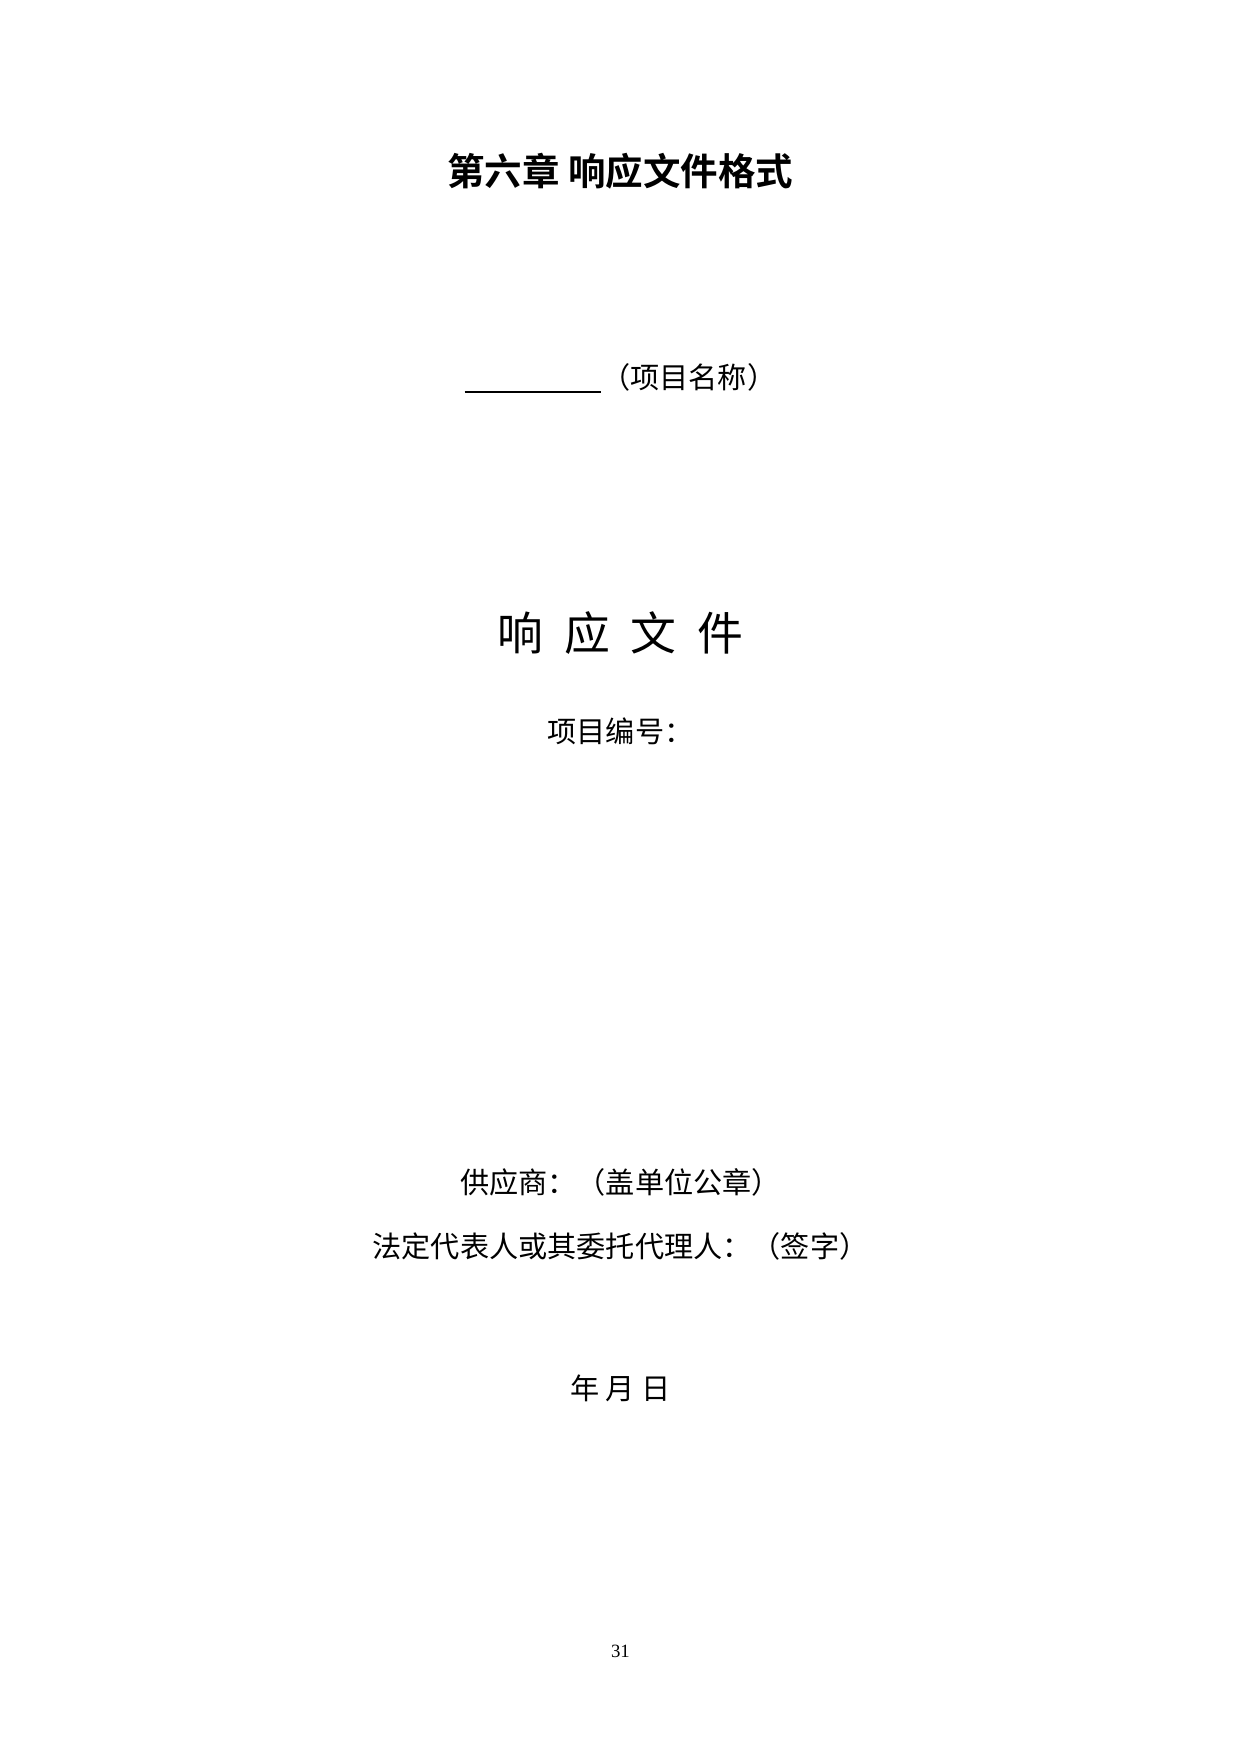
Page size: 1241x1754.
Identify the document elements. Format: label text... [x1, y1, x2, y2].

text 响 应 文 件 [136, 597, 1104, 663]
text 年 月 日 [136, 1366, 1104, 1408]
text 法定代表人或其委托代理人：（签字） [136, 1223, 1104, 1265]
text 第六章 响应文件格式 [136, 142, 1104, 196]
text （项目名称） [136, 355, 1104, 397]
text 项目编号： [136, 709, 1104, 751]
text 供应商：（盖单位公章） [136, 1160, 1104, 1202]
